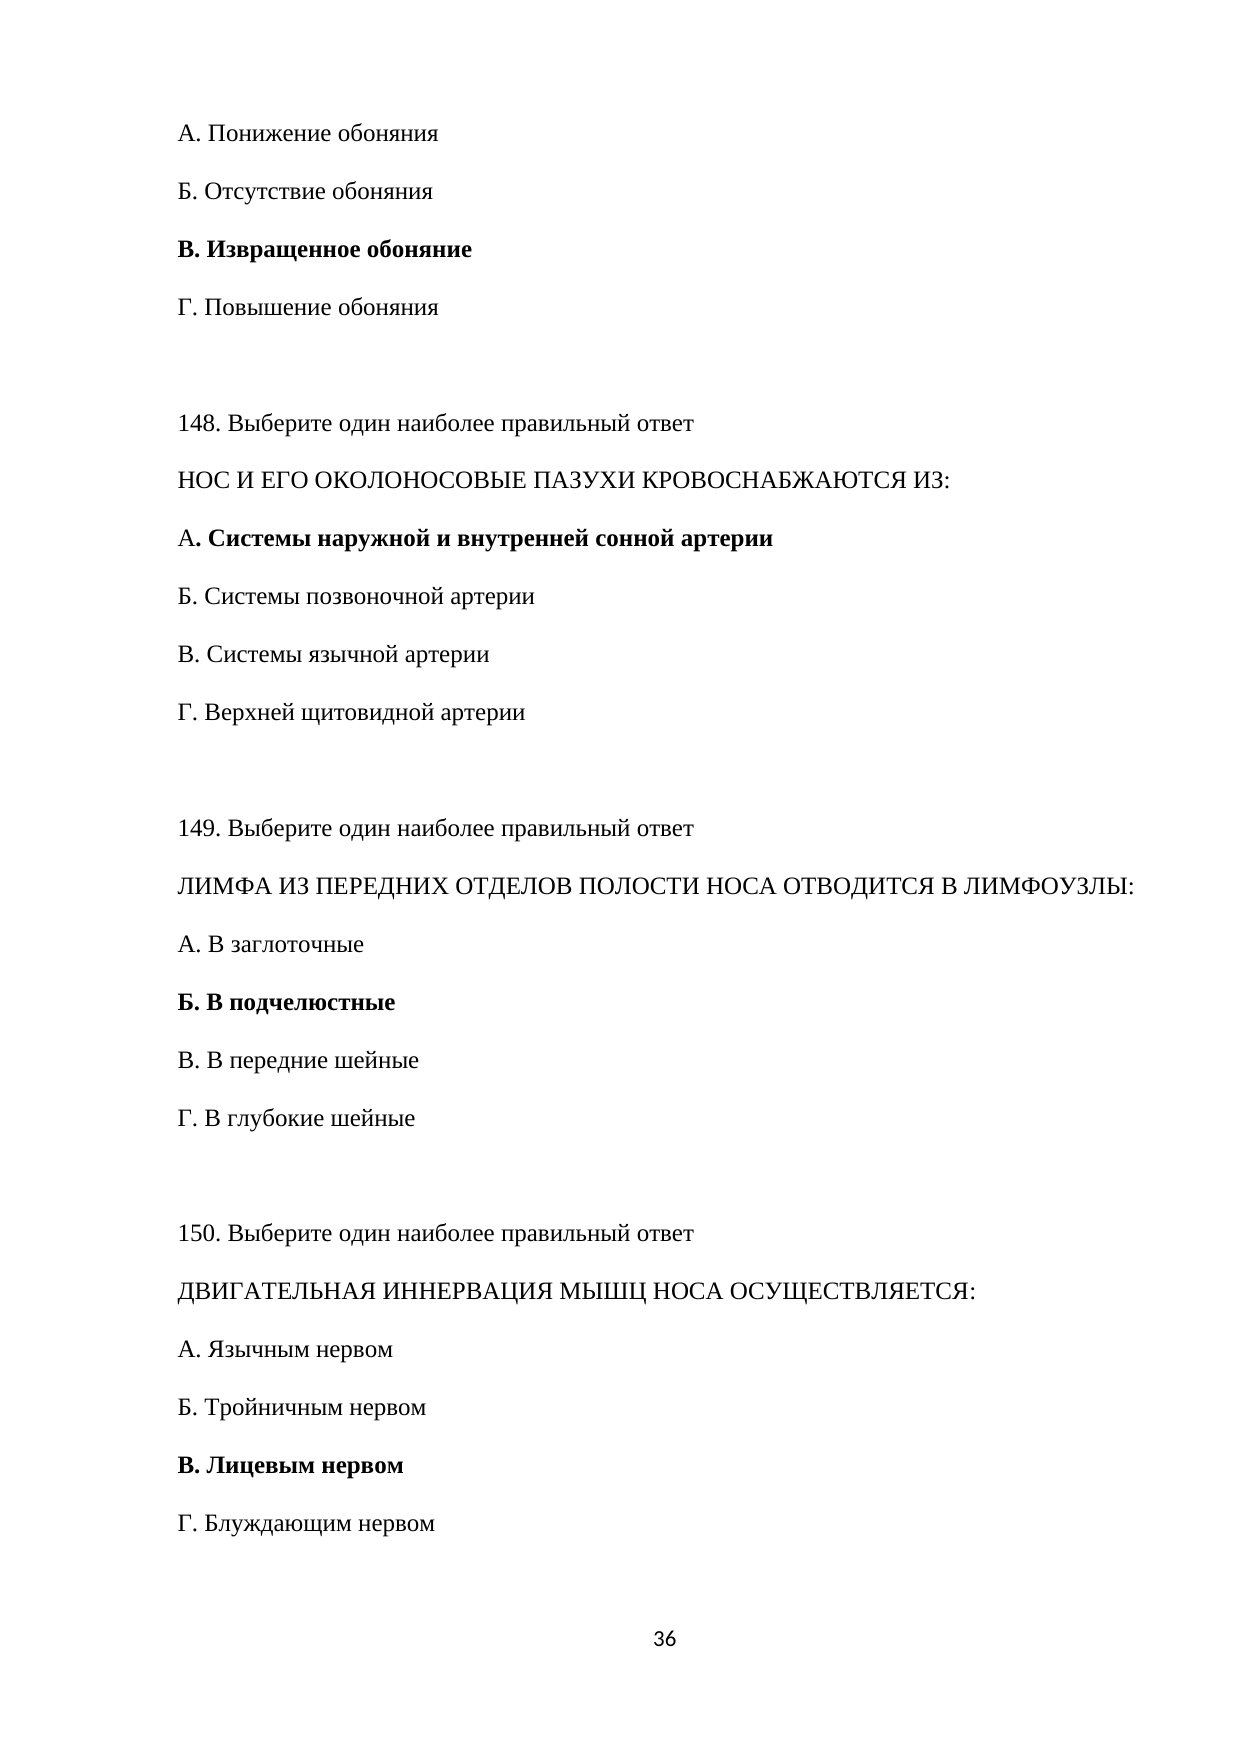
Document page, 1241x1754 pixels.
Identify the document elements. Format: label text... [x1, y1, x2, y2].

text 149. Выберите один наиболее правильный ответ [177, 813, 1152, 842]
text В. Извращенное обоняние [177, 234, 1152, 263]
text Нос и его околоносовые пазухи кровоснабжаются из: [177, 466, 1152, 494]
text А. Системы наружной и внутренней сонной артерии [177, 523, 1152, 552]
text А. Язычным нервом [177, 1334, 1152, 1363]
text Г. Блуждающим нервом [177, 1508, 1152, 1537]
text Двигательная иннервация мышц носа осуществляется: [177, 1276, 1152, 1305]
text Б. В подчелюстные [177, 987, 1152, 1016]
text А. В заглоточные [177, 929, 1152, 958]
text А. Понижение обоняния [177, 118, 1152, 147]
text В. В передние шейные [177, 1045, 1152, 1073]
text Лимфа из передних отделов полости носа отводится в лимфоузлы: [177, 871, 1152, 900]
text 148. Выберите один наиболее правильный ответ [177, 408, 1152, 436]
text Г. Повышение обоняния [177, 292, 1152, 321]
text 150. Выберите один наиболее правильный ответ [177, 1218, 1152, 1247]
text Г. Верхней щитовидной артерии [177, 697, 1152, 726]
text Б. Тройничным нервом [177, 1392, 1152, 1421]
text В. Лицевым нервом [177, 1450, 1152, 1479]
text Б. Системы позвоночной артерии [177, 581, 1152, 610]
text Г. В глубокие шейные [177, 1103, 1152, 1131]
text Б. Отсутствие обоняния [177, 176, 1152, 205]
text В. Системы язычной артерии [177, 639, 1152, 668]
